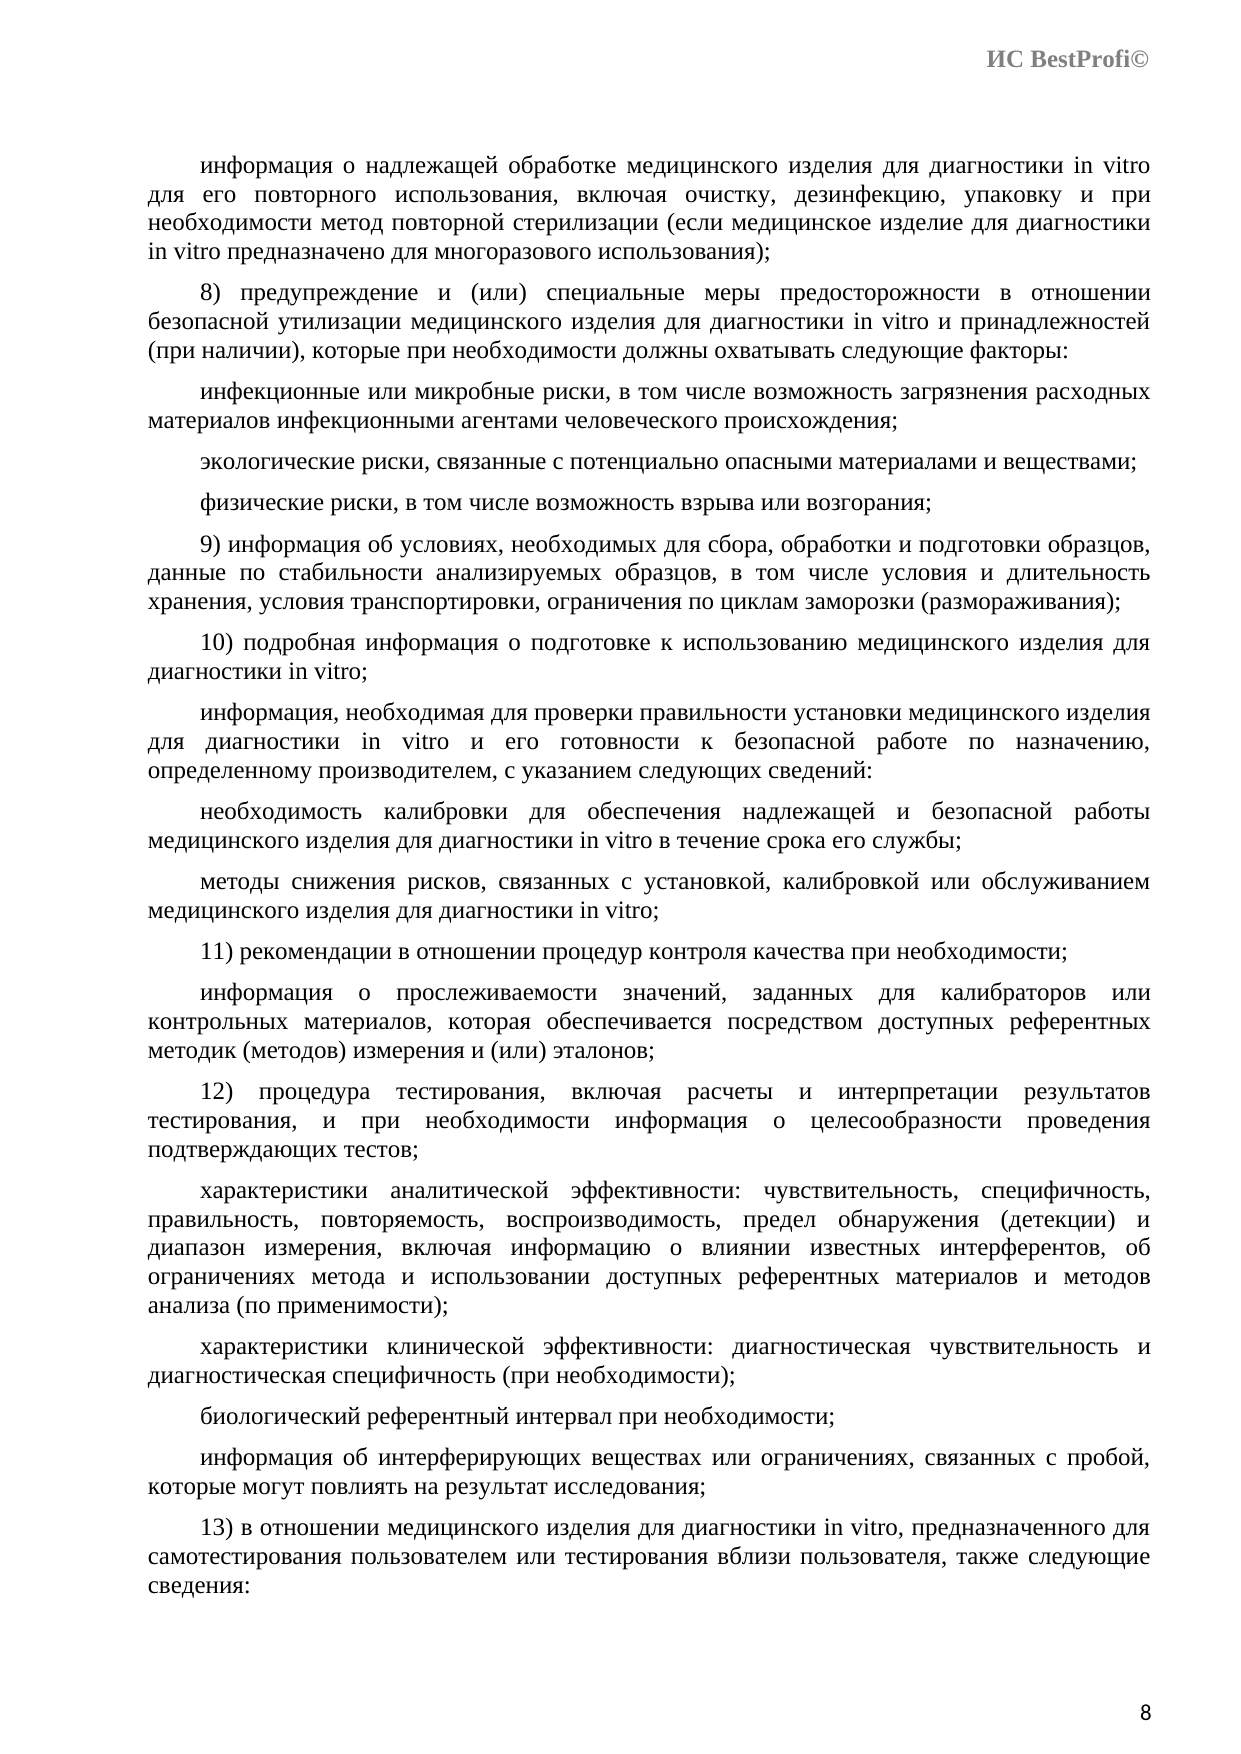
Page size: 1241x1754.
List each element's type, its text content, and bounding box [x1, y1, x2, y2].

text 12) процедура тестирования, включая расчеты и интерпретации результатов тестирования, и при необходимости информация о целесообразности проведения подтверждающих тестов; [148, 1076, 1152, 1162]
text информация о прослеживаемости значений, заданных для калибраторов или контрольных материалов, которая обеспечивается посредством доступных референтных методик (методов) измерения и (или) эталонов; [148, 977, 1152, 1064]
text информация, необходимая для проверки правильности установки медицинского изделия для диагностики in vitro и его готовности к безопасной работе по назначению, определенному производителем, с указанием следующих сведений: [148, 697, 1152, 784]
text методы снижения рисков, связанных с установкой, калибровкой или обслуживанием медицинского изделия для диагностики in vitro; [148, 866, 1152, 924]
text биологический референтный интервал при необходимости; [148, 1401, 1152, 1430]
text информация об интерферирующих веществах или ограничениях, связанных с пробой, которые могут повлиять на результат исследования; [148, 1442, 1152, 1500]
text экологические риски, связанные с потенциально опасными материалами и веществами; [148, 446, 1152, 475]
text характеристики аналитической эффективности: чувствительность, специфичность, правильность, повторяемость, воспроизводимость, предел обнаружения (детекции) и диапазон измерения, включая информацию о влиянии известных интерферентов, об ограничениях метода и использовании доступных референтных материалов и методов анализа (по применимости); [148, 1175, 1152, 1319]
text 10) подробная информация о подготовке к использованию медицинского изделия для диагностики in vitro; [148, 627, 1152, 685]
text необходимость калибровки для обеспечения надлежащей и безопасной работы медицинского изделия для диагностики in vitro в течение срока его службы; [148, 796, 1152, 854]
text физические риски, в том числе возможность взрыва или возгорания; [148, 487, 1152, 516]
text информация о надлежащей обработке медицинского изделия для диагностики in vitro для его повторного использования, включая очистку, дезинфекцию, упаковку и при необходимости метод повторной стерилизации (если медицинское изделие для диагностики in vitro предназначено для многоразового использования); [148, 150, 1152, 265]
text 8) предупреждение и (или) специальные меры предосторожности в отношении безопасной утилизации медицинского изделия для диагностики in vitro и принадлежностей (при наличии), которые при необходимости должны охватывать следующие факторы: [148, 277, 1152, 364]
text 13) в отношении медицинского изделия для диагностики in vitro, предназначенного для самотестирования пользователем или тестирования вблизи пользователя, также следующие сведения: [148, 1512, 1152, 1599]
text 9) информация об условиях, необходимых для сбора, обработки и подготовки образцов, данные по стабильности анализируемых образцов, в том числе условия и длительность хранения, условия транспортировки, ограничения по циклам заморозки (размораживания); [148, 529, 1152, 615]
text инфекционные или микробные риски, в том числе возможность загрязнения расходных материалов инфекционными агентами человеческого происхождения; [148, 376, 1152, 434]
text 11) рекомендации в отношении процедур контроля качества при необходимости; [148, 936, 1152, 965]
text характеристики клинической эффективности: диагностическая чувствительность и диагностическая специфичность (при необходимости); [148, 1331, 1152, 1389]
